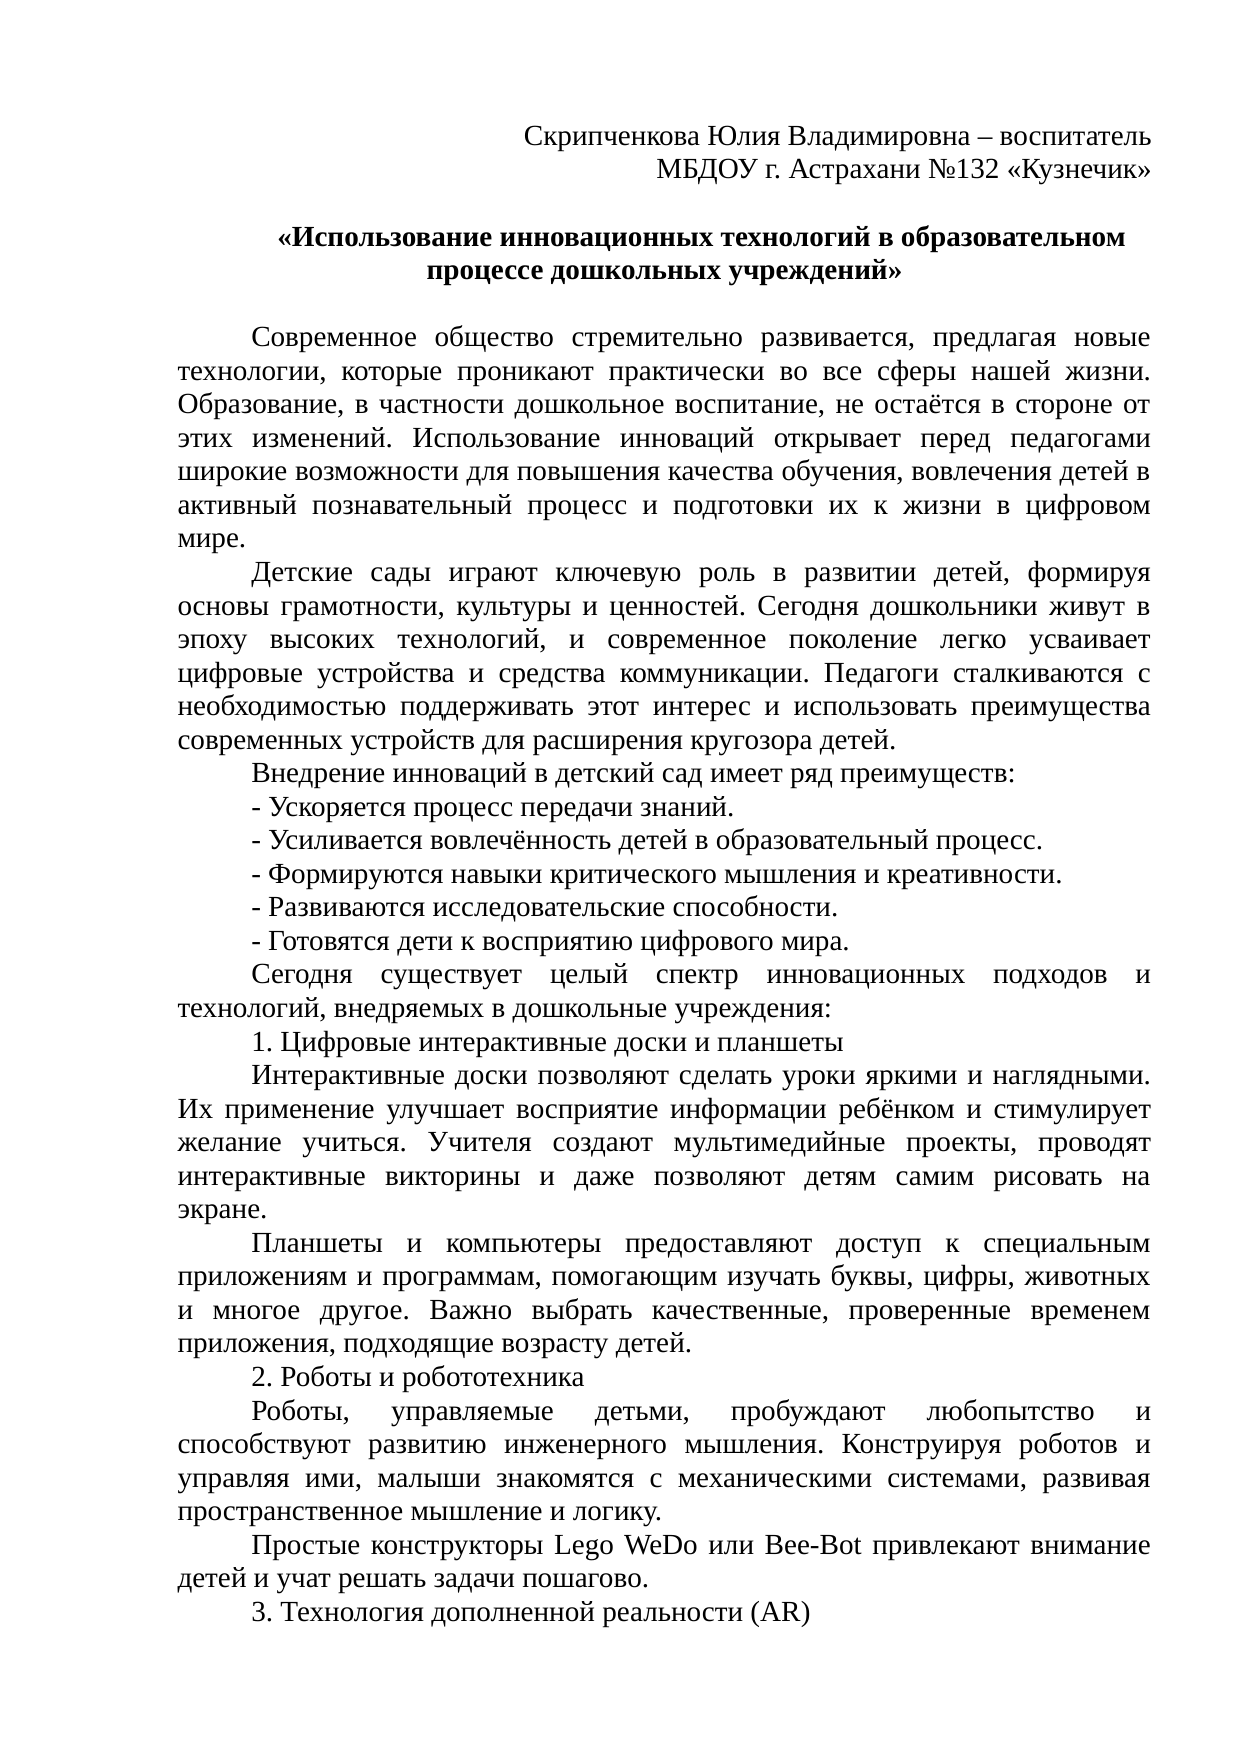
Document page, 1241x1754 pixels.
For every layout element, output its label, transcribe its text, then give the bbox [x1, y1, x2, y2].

text Простые конструкторы Lego WeDo или Bee-Bot привлекают внимание детей и учат решать задачи пошагово. [177, 1527, 1152, 1594]
text Сегодня существует целый спектр инновационных подходов и технологий, внедряемых в дошкольные учреждения: [177, 957, 1152, 1024]
text Детские сады играют ключевую роль в развитии детей, формируя основы грамотности, культуры и ценностей. Сегодня дошкольники живут в эпоху высоких технологий, и современное поколение легко усваивает цифровые устройства и средства коммуникации. Педагоги сталкиваются с необходимостью поддерживать этот интерес и использовать преимущества современных устройств для расширения кругозора детей. [177, 554, 1152, 755]
text МБДОУ г. Астрахани №132 «Кузнечик» [177, 152, 1152, 185]
text - Формируются навыки критического мышления и креативности. [177, 856, 1152, 889]
text Современное общество стремительно развивается, предлагая новые технологии, которые проникают практически во все сферы нашей жизни. Образование, в частности дошкольное воспитание, не остаётся в стороне от этих изменений. Использование инноваций открывает перед педагогами широкие возможности для повышения качества обучения, вовлечения детей в активный познавательный процесс и подготовки их к жизни в цифровом мире. [177, 319, 1152, 554]
text 2. Роботы и робототехника [177, 1359, 1152, 1393]
text Интерактивные доски позволяют сделать уроки яркими и наглядными. Их применение улучшает восприятие информации ребёнком и стимулирует желание учиться. Учителя создают мультимедийные проекты, проводят интерактивные викторины и даже позволяют детям самим рисовать на экране. [177, 1057, 1152, 1225]
text 3. Технология дополненной реальности (AR) [177, 1594, 1152, 1627]
text Планшеты и компьютеры предоставляют доступ к специальным приложениям и программам, помогающим изучать буквы, цифры, животных и многое другое. Важно выбрать качественные, проверенные временем приложения, подходящие возрасту детей. [177, 1225, 1152, 1359]
text 1. Цифровые интерактивные доски и планшеты [177, 1024, 1152, 1057]
text Внедрение инноваций в детский сад имеет ряд преимуществ: [177, 755, 1152, 789]
text «Использование инновационных технологий в образовательном процессе дошкольных учреждений» [177, 219, 1152, 286]
text - Готовятся дети к восприятию цифрового мира. [177, 923, 1152, 957]
text - Ускоряется процесс передачи знаний. [177, 789, 1152, 822]
text Скрипченкова Юлия Владимировна – воспитатель [177, 118, 1152, 152]
text - Усиливается вовлечённость детей в образовательный процесс. [177, 822, 1152, 856]
text Роботы, управляемые детьми, пробуждают любопытство и способствуют развитию инженерного мышления. Конструируя роботов и управляя ими, малыши знакомятся с механическими системами, развивая пространственное мышление и логику. [177, 1393, 1152, 1527]
text - Развиваются исследовательские способности. [177, 889, 1152, 923]
